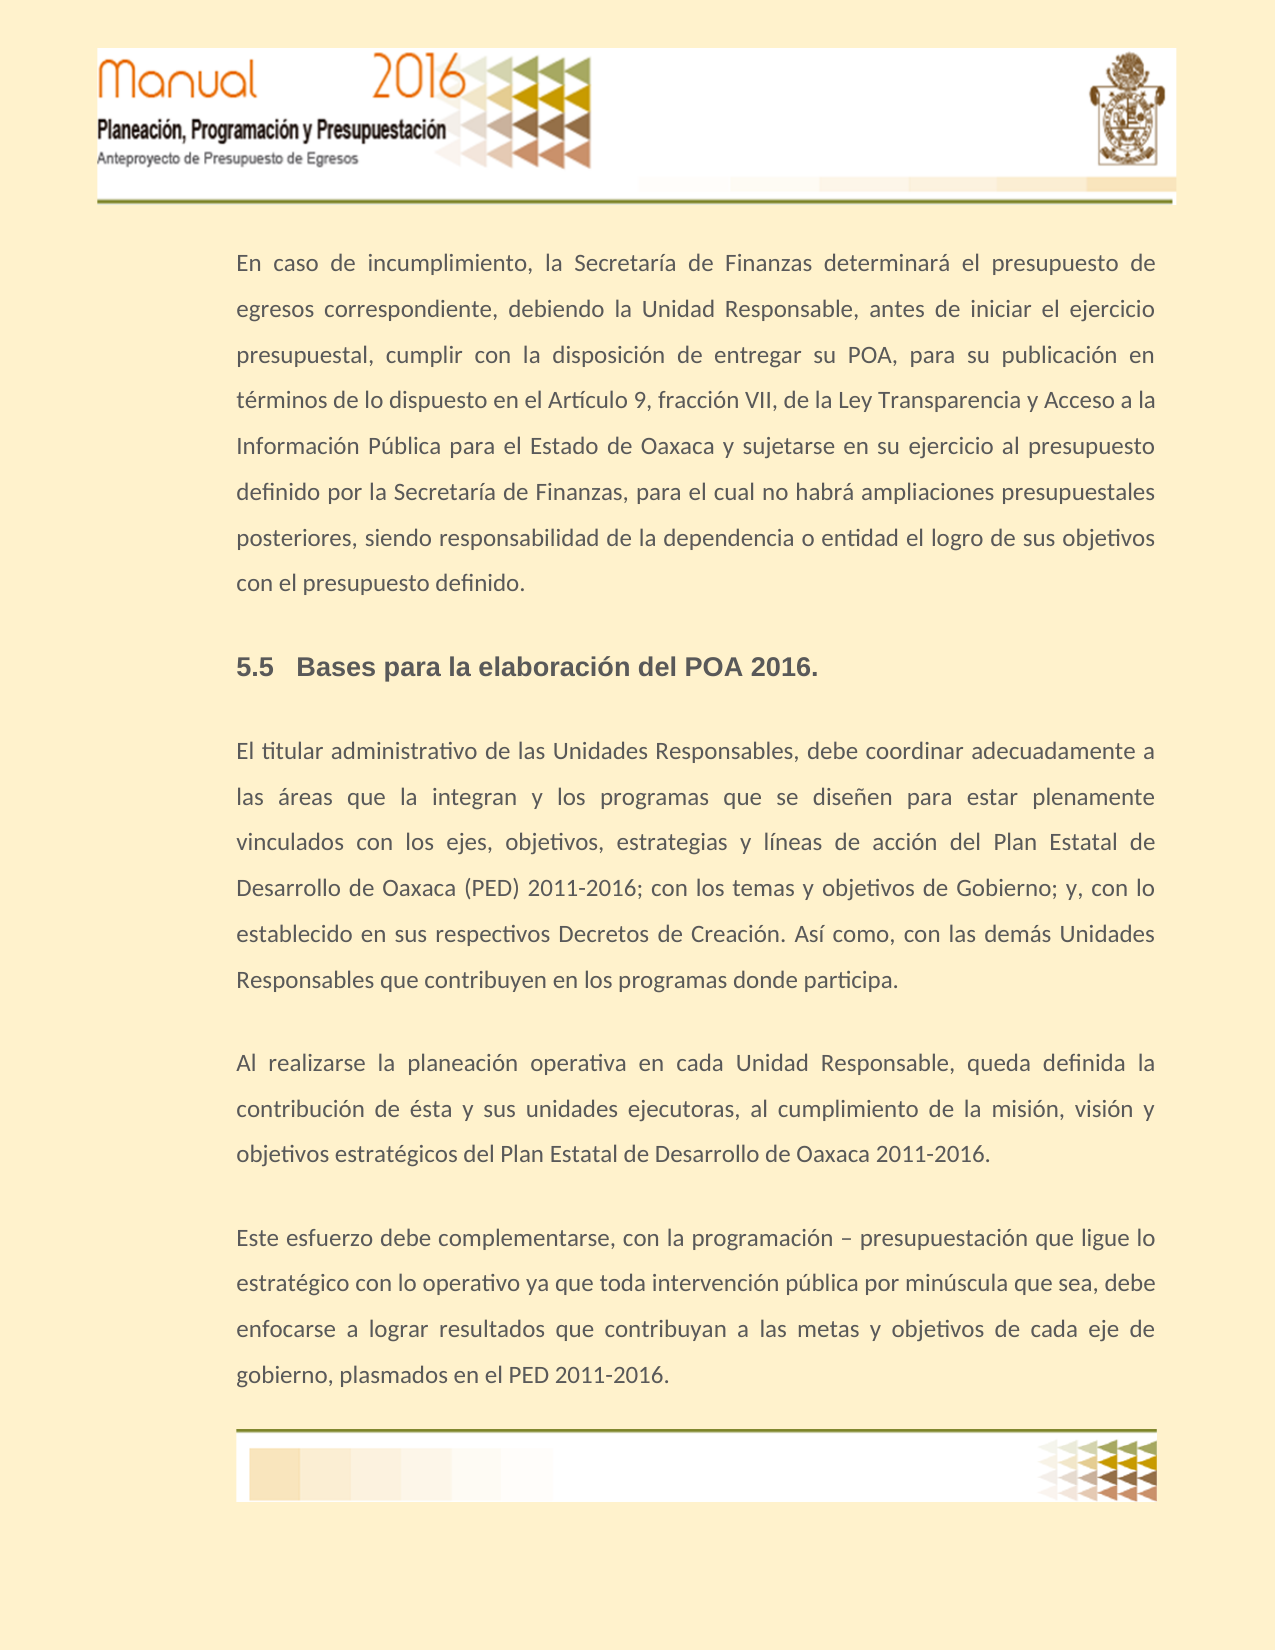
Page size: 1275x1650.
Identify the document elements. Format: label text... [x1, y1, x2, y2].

text En caso de incumplimiento, la Secretaría de Finanzas determinará el presupuesto de egresos correspondiente, debiendo la Unidad Responsable, antes de iniciar el ejercicio presupuestal, cumplir con la disposición de entregar su POA, para su publicación en términos de lo dispuesto en el Artículo 9, fracción VII, de la Ley Transparencia y Acceso a la Información Pública para el Estado de Oaxaca y sujetarse en su ejercicio al presupuesto definido por la Secretaría de Finanzas, para el cual no habrá ampliaciones presupuestales posteriores, siendo responsabilidad de la dependencia o entidad el logro de sus objetivos con el presupuesto definido. [236, 247, 1157, 598]
text El titular administrativo de las Unidades Responsables, debe coordinar adecuadamente a las áreas que la integran y los programas que se diseñen para estar plenamente vinculados con los ejes, objetivos, estrategias y líneas de acción del Plan Estatal de Desarrollo de Oaxaca (PED) 2011-2016; con los temas y objetivos de Gobierno; y, con lo establecido en sus respectivos Decretos de Creación. Así como, con las demás Unidades Responsables que contribuyen en los programas donde participa. [236, 735, 1157, 994]
text Al realizarse la planeación operativa en cada Unidad Responsable, queda definida la contribución de ésta y sus unidades ejecutoras, al cumplimiento de la misión, visión y objetivos estratégicos del Plan Estatal de Desarrollo de Oaxaca 2011-2016. [236, 1047, 1157, 1169]
picture [236, 1429, 1157, 1502]
text Este esfuerzo debe complementarse, con la programación – presupuestación que ligue lo estratégico con lo operativo ya que toda intervención pública por minúscula que sea, debe enfocarse a lograr resultados que contribuyan a las metas y objetivos de cada eje de gobierno, plasmados en el PED 2011-2016. [236, 1222, 1157, 1389]
picture [97, 48, 1177, 205]
subtitle Bases para la elaboración del POA 2016. [236, 651, 1157, 682]
